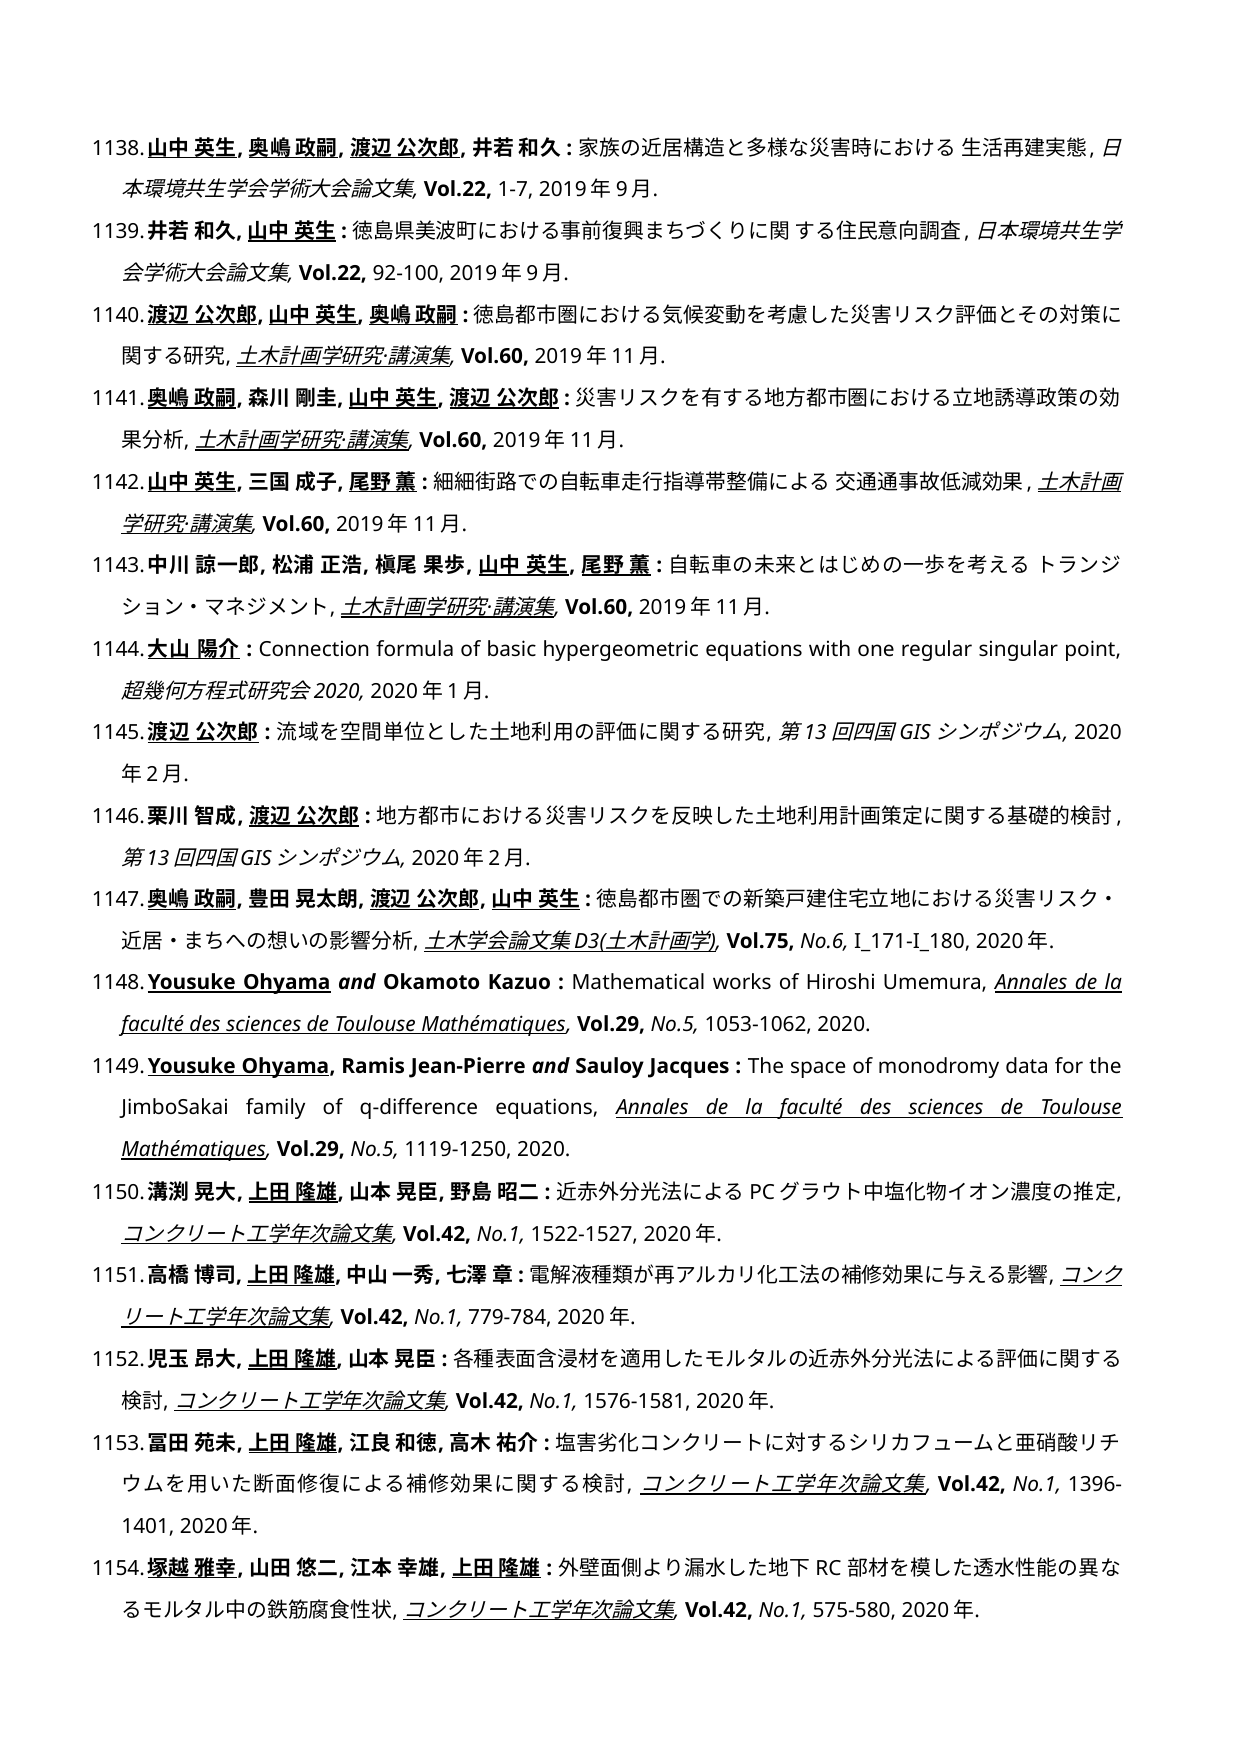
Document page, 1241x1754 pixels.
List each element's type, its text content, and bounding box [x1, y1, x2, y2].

list 冨田 苑未, 上田 隆雄, 江良 和徳, 高木 祐介 : 塩害劣化コンクリートに対するシリカフュームと亜硝酸リチウムを用いた断面修復による補修効果に関する検討, コンクリート工学年次論文集, Vol.42, No.1, 1396-1401, 2020年. [92, 1420, 1122, 1545]
list 塚越 雅幸, 山田 悠二, 江本 幸雄, 上田 隆雄 : 外壁面側より漏水した地下RC 部材を模した透水性能の異なるモルタル中の鉄筋腐食性状, コンクリート工学年次論文集, Vol.42, No.1, 575-580, 2020年. [92, 1545, 1122, 1629]
list Yousuke Ohyama, Ramis Jean-Pierre and Sauloy Jacques : The space of monodromy data for the JimboSakai family of q-difference equations, Annales de la faculté des sciences de Toulouse Mathématiques, Vol.29, No.5, 1119-1250, 2020. [92, 1044, 1122, 1169]
list 中川 諒一郎, 松浦 正浩, 槇尾 果歩, 山中 英生, 尾野 薫 : 自転車の未来とはじめの一歩を考える トランジション・マネジメント, 土木計画学研究·講演集, Vol.60, 2019年11月. [92, 543, 1122, 626]
list 高橋 博司, 上田 隆雄, 中山 一秀, 七澤 章 : 電解液種類が再アルカリ化工法の補修効果に与える影響, コンクリート工学年次論文集, Vol.42, No.1, 779-784, 2020年. [92, 1253, 1122, 1336]
list Yousuke Ohyama and Okamoto Kazuo : Mathematical works of Hiroshi Umemura, Annales de la faculté des sciences de Toulouse Mathématiques, Vol.29, No.5, 1053-1062, 2020. [92, 961, 1122, 1044]
list 山中 英生, 三国 成子, 尾野 薫 : 細細街路での自転車走行指導帯整備による 交通通事故低減効果, 土木計画学研究·講演集, Vol.60, 2019年11月. [92, 459, 1122, 543]
list 渡辺 公次郎 : 流域を空間単位とした土地利用の評価に関する研究, 第13回四国GISシンポジウム, 2020年2月. [92, 710, 1122, 793]
list 栗川 智成, 渡辺 公次郎 : 地方都市における災害リスクを反映した土地利用計画策定に関する基礎的検討, 第13回四国GISシンポジウム, 2020年2月. [92, 793, 1122, 877]
list 井若 和久, 山中 英生 : 徳島県美波町における事前復興まちづくりに関 する住民意向調査, 日本環境共生学会学術大会論文集, Vol.22, 92-100, 2019年9月. [92, 209, 1122, 292]
list 児玉 昂大, 上田 隆雄, 山本 晃臣 : 各種表面含浸材を適用したモルタルの近赤外分光法による評価に関する検討, コンクリート工学年次論文集, Vol.42, No.1, 1576-1581, 2020年. [92, 1336, 1122, 1420]
list 渡辺 公次郎, 山中 英生, 奥嶋 政嗣 : 徳島都市圏における気候変動を考慮した災害リスク評価とその対策に関する研究, 土木計画学研究·講演集, Vol.60, 2019年11月. [92, 292, 1122, 376]
list 奥嶋 政嗣, 森川 剛圭, 山中 英生, 渡辺 公次郎 : 災害リスクを有する地方都市圏における立地誘導政策の効果分析, 土木計画学研究·講演集, Vol.60, 2019年11月. [92, 376, 1122, 459]
list 奥嶋 政嗣, 豊田 晃太朗, 渡辺 公次郎, 山中 英生 : 徳島都市圏での新築戸建住宅立地における災害リスク・近居・まちへの想いの影響分析, 土木学会論文集D3(土木計画学), Vol.75, No.6, I_171-I_180, 2020年. [92, 877, 1122, 961]
list 大山 陽介 : Connection formula of basic hypergeometric equations with one regular singular point, 超幾何方程式研究会 2020, 2020年1月. [92, 626, 1122, 710]
list 山中 英生, 奥嶋 政嗣, 渡辺 公次郎, 井若 和久 : 家族の近居構造と多様な災害時における 生活再建実態, 日本環境共生学会学術大会論文集, Vol.22, 1-7, 2019年9月. [92, 125, 1122, 209]
list 溝渕 晃大, 上田 隆雄, 山本 晃臣, 野島 昭二 : 近赤外分光法によるPCグラウト中塩化物イオン濃度の推定, コンクリート工学年次論文集, Vol.42, No.1, 1522-1527, 2020年. [92, 1169, 1122, 1253]
